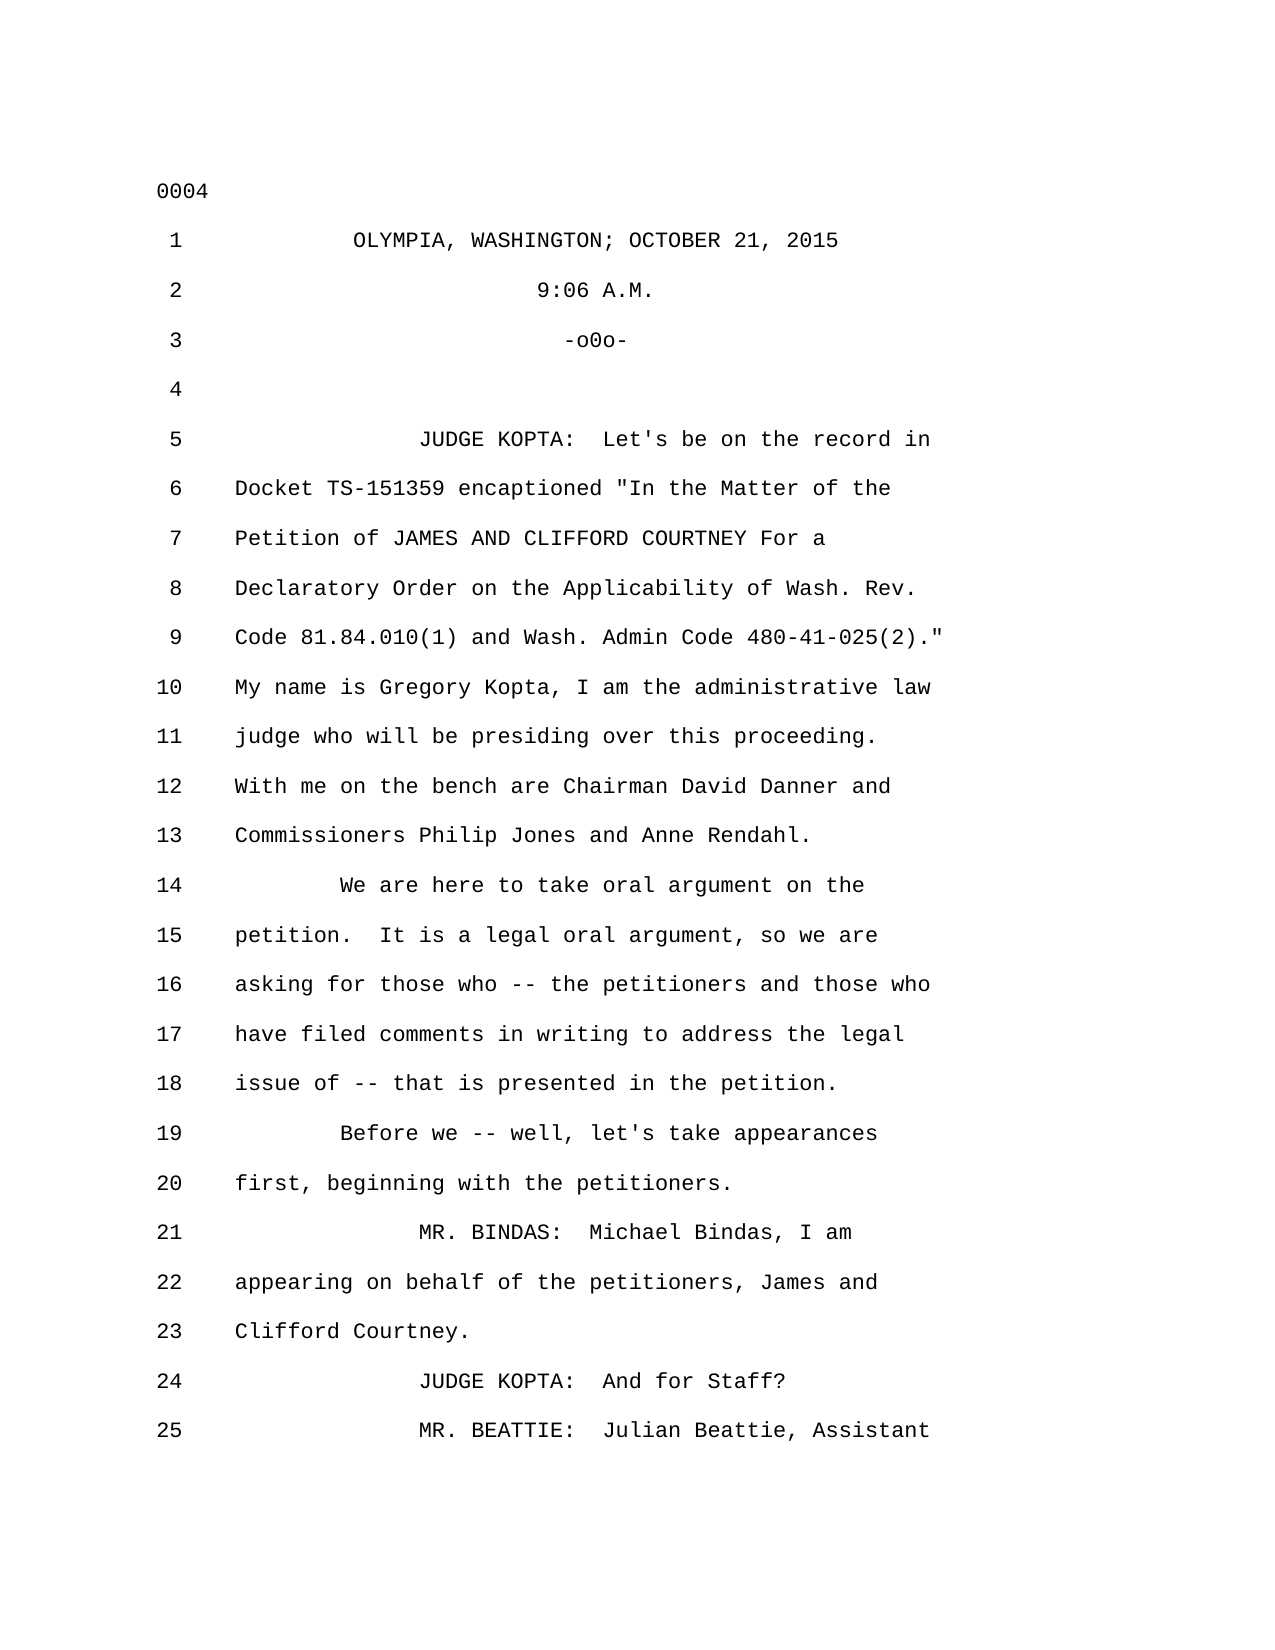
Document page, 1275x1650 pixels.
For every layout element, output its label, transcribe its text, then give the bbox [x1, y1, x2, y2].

text 4 [156, 378, 1119, 403]
text 2 9:06 A.M. [156, 279, 1119, 304]
text 15 petition. It is a legal oral argument, so we are [156, 924, 1119, 948]
text 0004 [156, 180, 1119, 205]
text 16 asking for those who -- the petitioners and those who [156, 973, 1119, 998]
text 10 My name is Gregory Kopta, I am the administrative law [156, 676, 1119, 701]
text 14 We are here to take oral argument on the [156, 874, 1119, 899]
text 21 MR. BINDAS: Michael Bindas, I am [156, 1221, 1119, 1246]
text 13 Commissioners Philip Jones and Anne Rendahl. [156, 824, 1119, 849]
text 5 JUDGE KOPTA: Let's be on the record in [156, 428, 1119, 453]
text 11 judge who will be presiding over this proceeding. [156, 725, 1119, 750]
text 20 first, beginning with the petitioners. [156, 1172, 1119, 1196]
text 8 Declaratory Order on the Applicability of Wash. Rev. [156, 577, 1119, 601]
text 3 -o0o- [156, 329, 1119, 353]
text 12 With me on the bench are Chairman David Danner and [156, 775, 1119, 800]
text 6 Docket TS-151359 encaptioned "In the Matter of the [156, 477, 1119, 502]
text 25 MR. BEATTIE: Julian Beattie, Assistant [156, 1419, 1119, 1444]
text 17 have filed comments in writing to address the legal [156, 1023, 1119, 1048]
text 19 Before we -- well, let's take appearances [156, 1122, 1119, 1147]
text 23 Clifford Courtney. [156, 1320, 1119, 1345]
text 24 JUDGE KOPTA: And for Staff? [156, 1370, 1119, 1395]
text 22 appearing on behalf of the petitioners, James and [156, 1271, 1119, 1296]
text 7 Petition of JAMES AND CLIFFORD COURTNEY For a [156, 527, 1119, 552]
text 1 OLYMPIA, WASHINGTON; OCTOBER 21, 2015 [156, 229, 1119, 254]
text 18 issue of -- that is presented in the petition. [156, 1072, 1119, 1097]
text 9 Code 81.84.010(1) and Wash. Admin Code 480-41-025(2)." [156, 626, 1119, 651]
